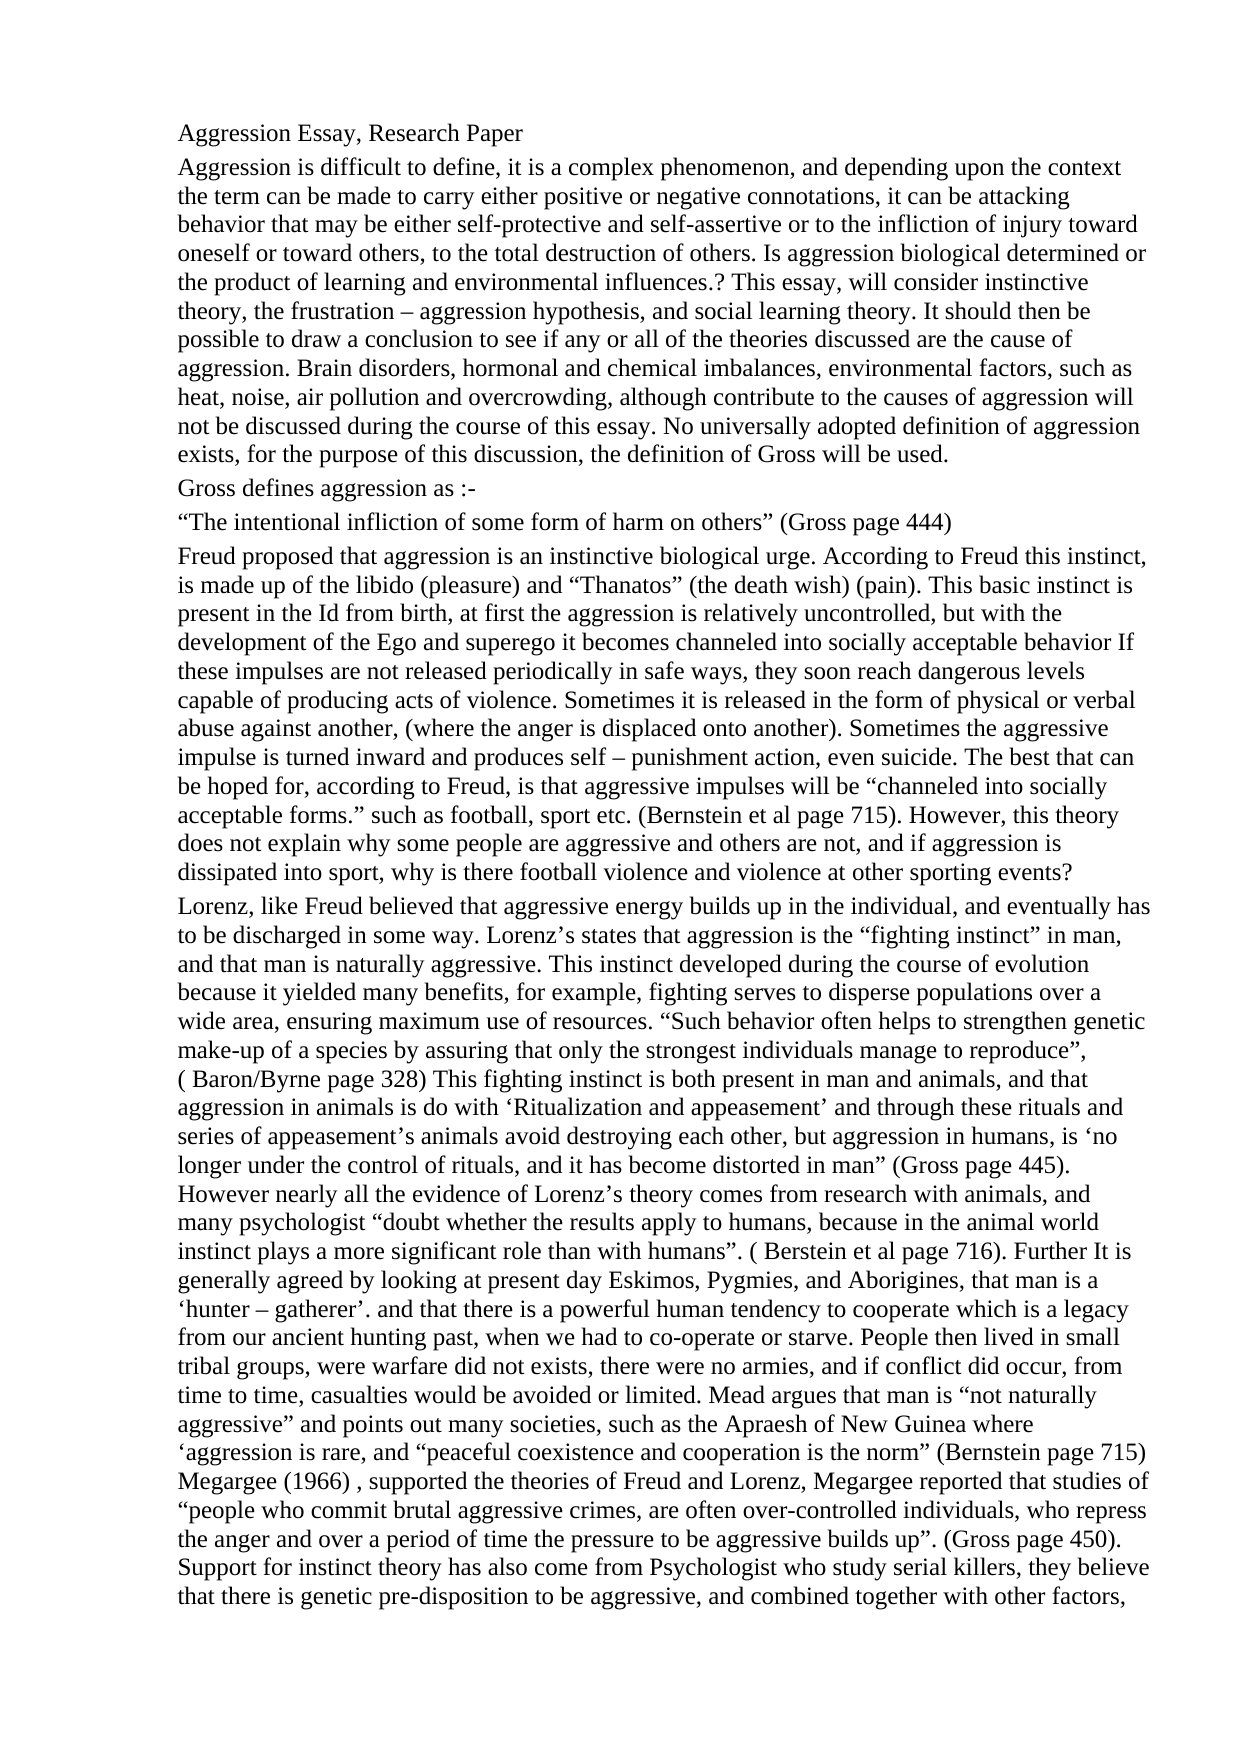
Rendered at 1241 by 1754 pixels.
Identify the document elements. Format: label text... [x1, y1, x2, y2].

text Aggression is difficult to define, it is a complex phenomenon, and depending upon the context the term can be made to carry either positive or negative connotations, it can be attacking behavior that may be either self-protective and self-assertive or to the infliction of injury toward oneself or toward others, to the total destruction of others. Is aggression biological determined or the product of learning and environmental influences.? This essay, will consider instinctive theory, the frustration – aggression hypothesis, and social learning theory. It should then be possible to draw a conclusion to see if any or all of the theories discussed are the cause of aggression. Brain disorders, hormonal and chemical imbalances, environmental factors, such as heat, noise, air pollution and overcrowding, although contribute to the causes of aggression will not be discussed during the course of this essay. No universally adopted definition of aggression exists, for the purpose of this discussion, the definition of Gross will be used. [177, 152, 1152, 468]
text Freud proposed that aggression is an instinctive biological urge. According to Freud this instinct, is made up of the libido (pleasure) and “Thanatos” (the death wish) (pain). This basic instinct is present in the Id from birth, at first the aggression is relatively uncontrolled, but with the development of the Ego and superego it becomes channeled into socially acceptable behavior If these impulses are not released periodically in safe ways, they soon reach dangerous levels capable of producing acts of violence. Sometimes it is released in the form of physical or verbal abuse against another, (where the anger is displaced onto another). Sometimes the aggressive impulse is turned inward and produces self – punishment action, even suicide. The best that can be hoped for, according to Freud, is that aggressive impulses will be “channeled into socially acceptable forms.” such as football, sport etc. (Bernstein et al page 715). However, this theory does not explain why some people are aggressive and others are not, and if aggression is dissipated into sport, why is there football violence and violence at other sporting events? [177, 541, 1152, 886]
text Aggression Essay, Research Paper [177, 118, 1152, 147]
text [177, 891, 1152, 1610]
text Gross defines aggression as :- [177, 473, 1152, 502]
text “The intentional infliction of some form of harm on others” (Gross page 444) [177, 507, 1152, 536]
